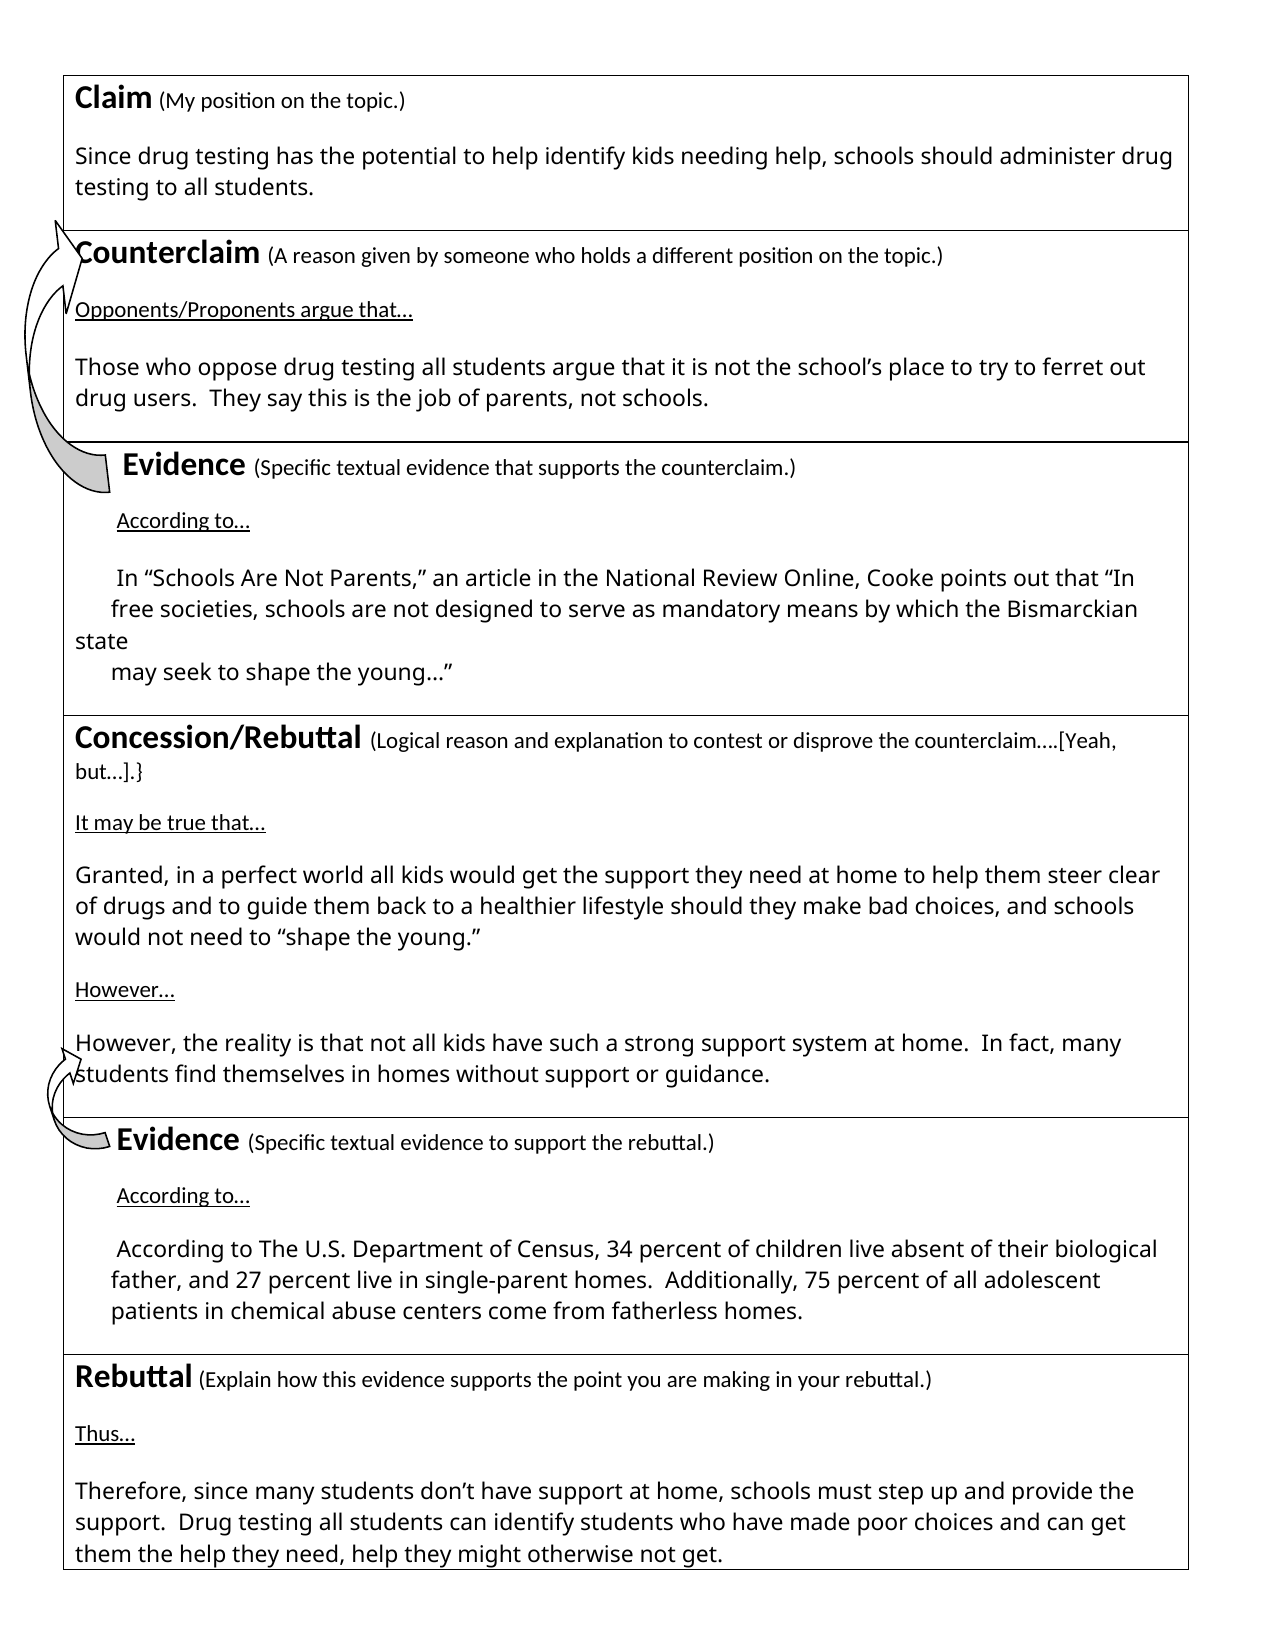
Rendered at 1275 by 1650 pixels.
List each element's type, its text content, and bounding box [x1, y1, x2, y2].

table_cell Rebuttal (Explain how this evidence supports the point you are making in your rebuttal.) Thus… Therefore, since many students don’t have support at home, schools must step up and provide the support. Drug testing all students can identify students who have made poor choices and can get them the help they need, help they might otherwise not get. [64, 1355, 1188, 1569]
table_cell . Evidence (Specific textual evidence that supports the counterclaim.) According to… In “Schools Are Not Parents,” an article in the National Review Online, Cooke points out that “In free societies, schools are not designed to serve as mandatory means by which the Bismarckian state may seek to shape the young…” [64, 443, 1188, 715]
table_cell Counterclaim (A reason given by someone who holds a different position on the topic.) Opponents/Proponents argue that… Those who oppose drug testing all students argue that it is not the school’s place to try to ferret out drug users. They say this is the job of parents, not schools. [64, 231, 1188, 441]
table_cell Concession/Rebuttal (Logical reason and explanation to contest or disprove the counterclaim….[Yeah, but…].} It may be true that… Granted, in a perfect world all kids would get the support they need at home to help them steer clear of drugs and to guide them back to a healthier lifestyle should they make bad choices, and schools would not need to “shape the young.” However… However, the reality is that not all kids have such a strong support system at home. In fact, many students find themselves in homes without support or guidance. [64, 716, 1188, 1117]
table_cell Evidence (Specific textual evidence to support the rebuttal.) According to… According to The U.S. Department of Census, 34 percent of children live absent of their biological father, and 27 percent live in single-parent homes. Additionally, 75 percent of all adolescent patients in chemical abuse centers come from fatherless homes. [64, 1118, 1188, 1354]
table_header Claim (My position on the topic.) Since drug testing has the potential to help identify kids needing help, schools should administer drug testing to all students. [64, 76, 1188, 230]
